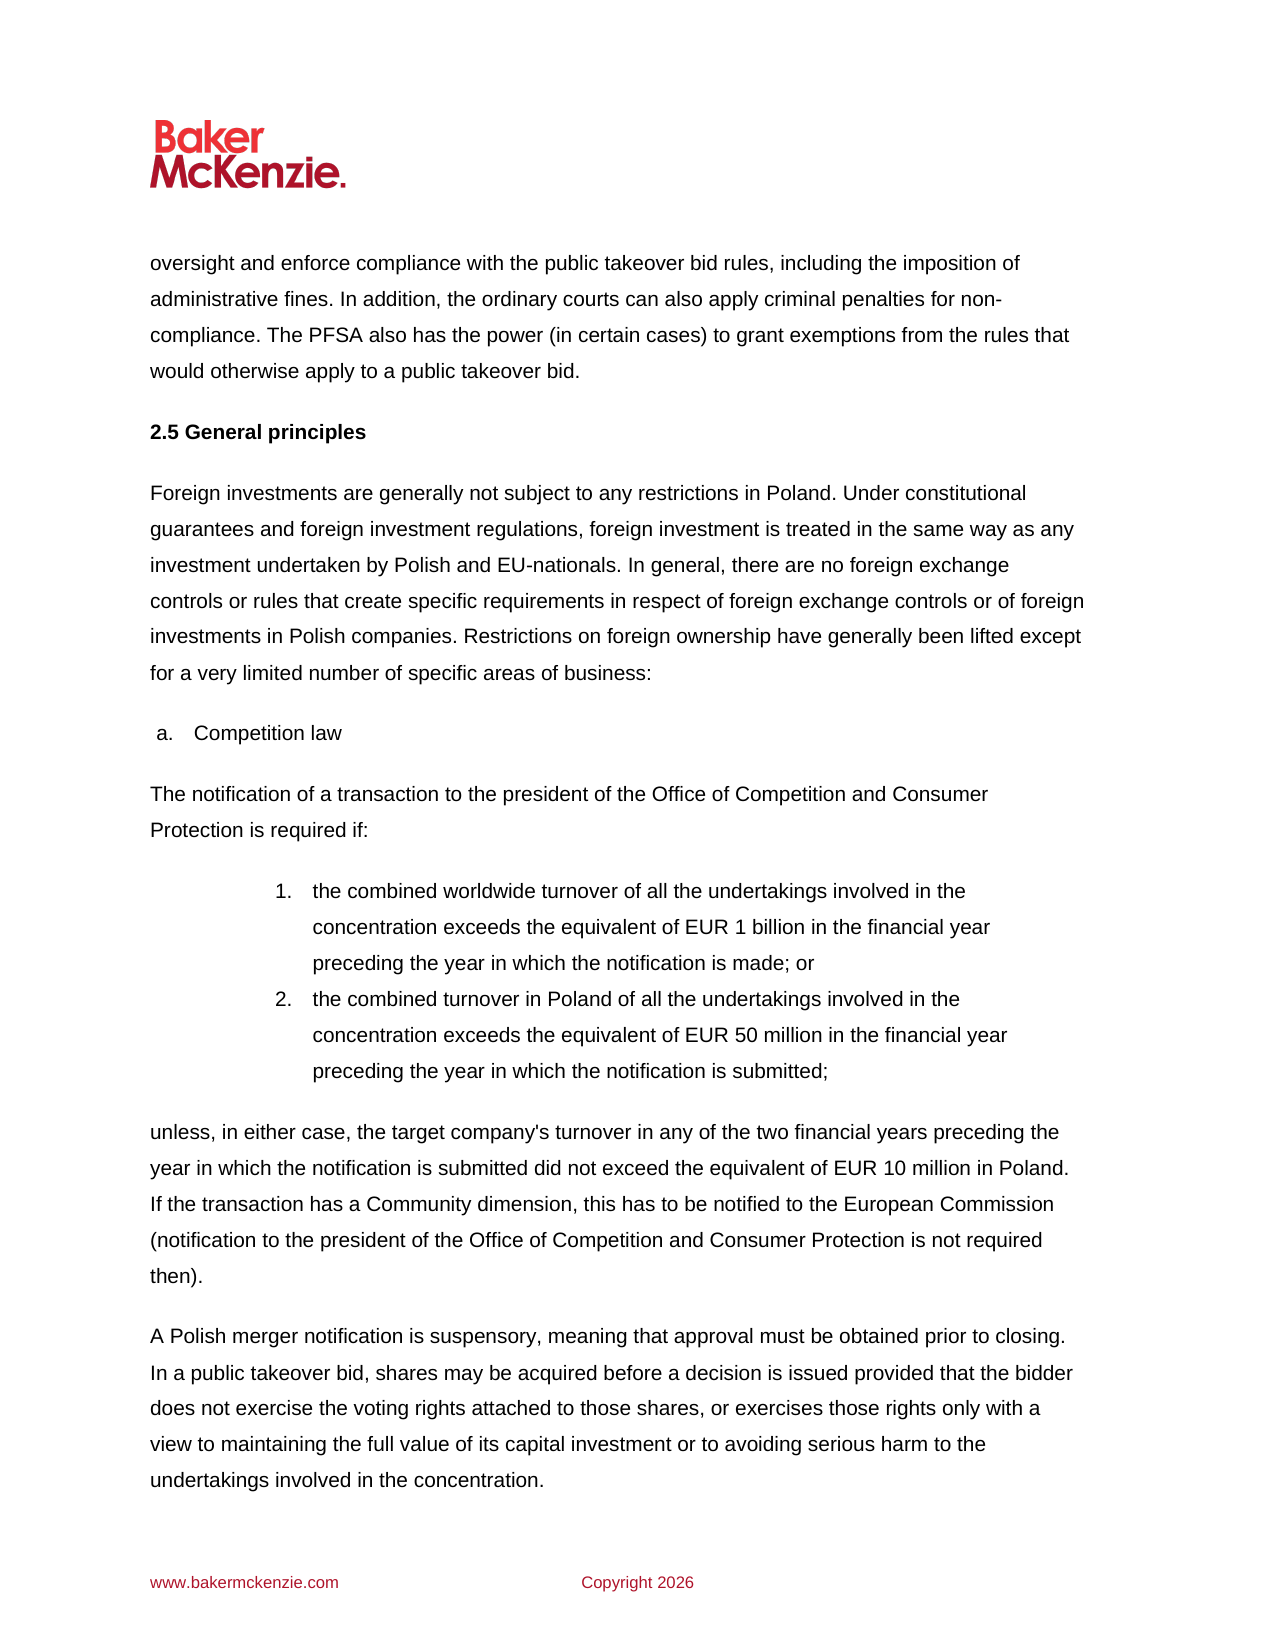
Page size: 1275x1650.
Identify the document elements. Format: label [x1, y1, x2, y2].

picture [150, 120, 346, 189]
